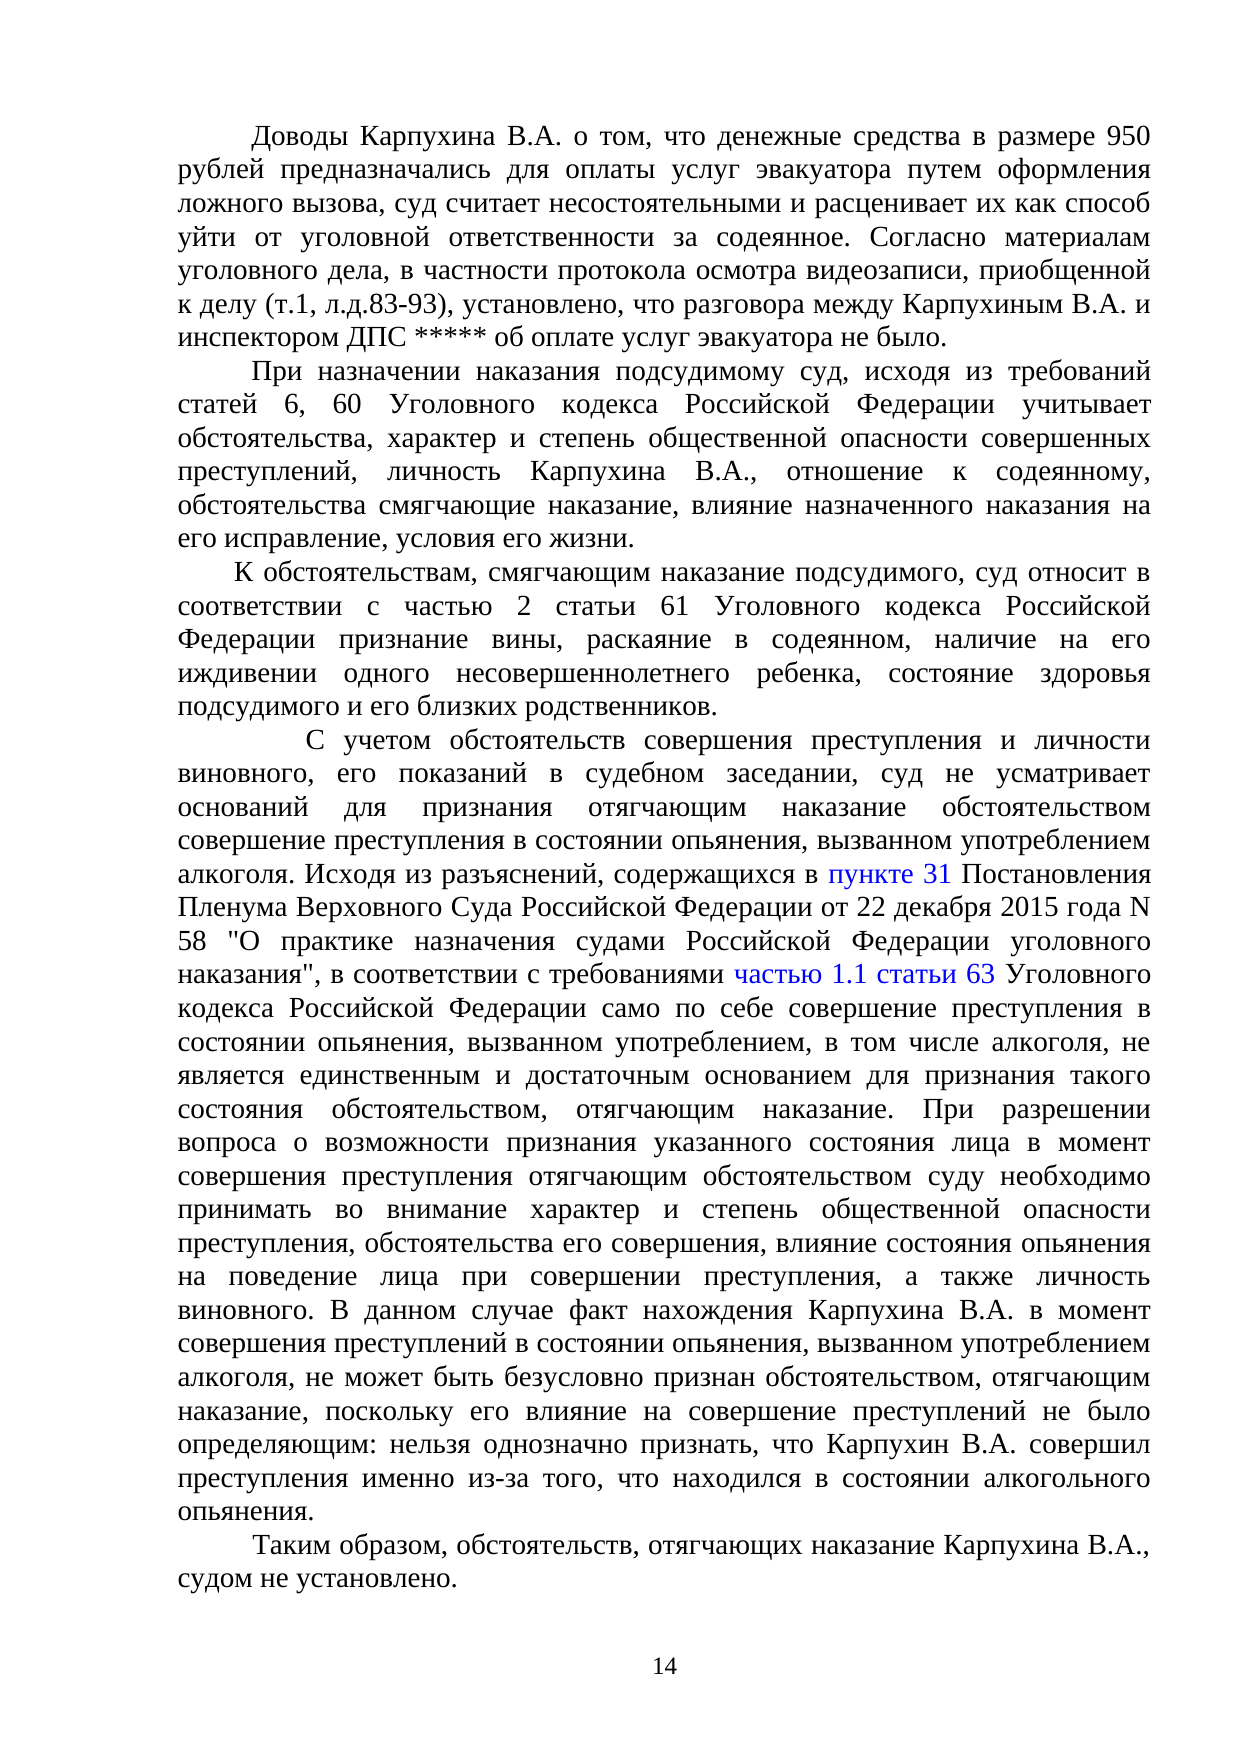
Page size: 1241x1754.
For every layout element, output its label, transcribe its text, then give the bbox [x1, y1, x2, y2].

text При назначении наказания подсудимому суд, исходя из требований статей 6, 60 Уголовного кодекса Российской Федерации учитывает обстоятельства, характер и степень общественной опасности совершенных преступлений, личность Карпухина В.А., отношение к содеянному, обстоятельства смягчающие наказание, влияние назначенного наказания на его исправление, условия его жизни. [177, 353, 1152, 554]
text Таким образом, обстоятельств, отягчающих наказание Карпухина В.А., судом не установлено. [177, 1527, 1152, 1594]
text С учетом обстоятельств совершения преступления и личности виновного, его показаний в судебном заседании, суд не усматривает оснований для признания отягчающим наказание обстоятельством совершение преступления в состоянии опьянения, вызванном употреблением алкоголя. Исходя из разъяснений, содержащихся в пункте 31 Постановления Пленума Верховного Суда Российской Федерации от 22 декабря 2015 года N 58 "О практике назначения судами Российской Федерации уголовного наказания", в соответствии с требованиями частью 1.1 статьи 63 Уголовного кодекса Российской Федерации само по себе совершение преступления в состоянии опьянения, вызванном употреблением, в том числе алкоголя, не является единственным и достаточным основанием для признания такого состояния обстоятельством, отягчающим наказание. При разрешении вопроса о возможности признания указанного состояния лица в момент совершения преступления отягчающим обстоятельством суду необходимо принимать во внимание характер и степень общественной опасности преступления, обстоятельства его совершения, влияние состояния опьянения на поведение лица при совершении преступления, а также личность виновного. В данном случае факт нахождения Карпухина В.А. в момент совершения преступлений в состоянии опьянения, вызванном употреблением алкоголя, не может быть безусловно признан обстоятельством, отягчающим наказание, поскольку его влияние на совершение преступлений не было определяющим: нельзя однозначно признать, что Карпухин В.А. совершил преступления именно из-за того, что находился в состоянии алкогольного опьянения. [177, 722, 1152, 1527]
text Доводы Карпухина В.А. о том, что денежные средства в размере 950 рублей предназначались для оплаты услуг эвакуатора путем оформления ложного вызова, суд считает несостоятельными и расценивает их как способ уйти от уголовной ответственности за содеянное. Согласно материалам уголовного дела, в частности протокола осмотра видеозаписи, приобщенной к делу (т.1, л.д.83-93), установлено, что разговора между Карпухиным В.А. и инспектором ДПС ***** об оплате услуг эвакуатора не было. [177, 118, 1152, 353]
text К обстоятельствам, смягчающим наказание подсудимого, суд относит в соответствии с частью 2 статьи 61 Уголовного кодекса Российской Федерации признание вины, раскаяние в содеянном, наличие на его иждивении одного несовершеннолетнего ребенка, состояние здоровья подсудимого и его близких родственников. [177, 554, 1152, 722]
